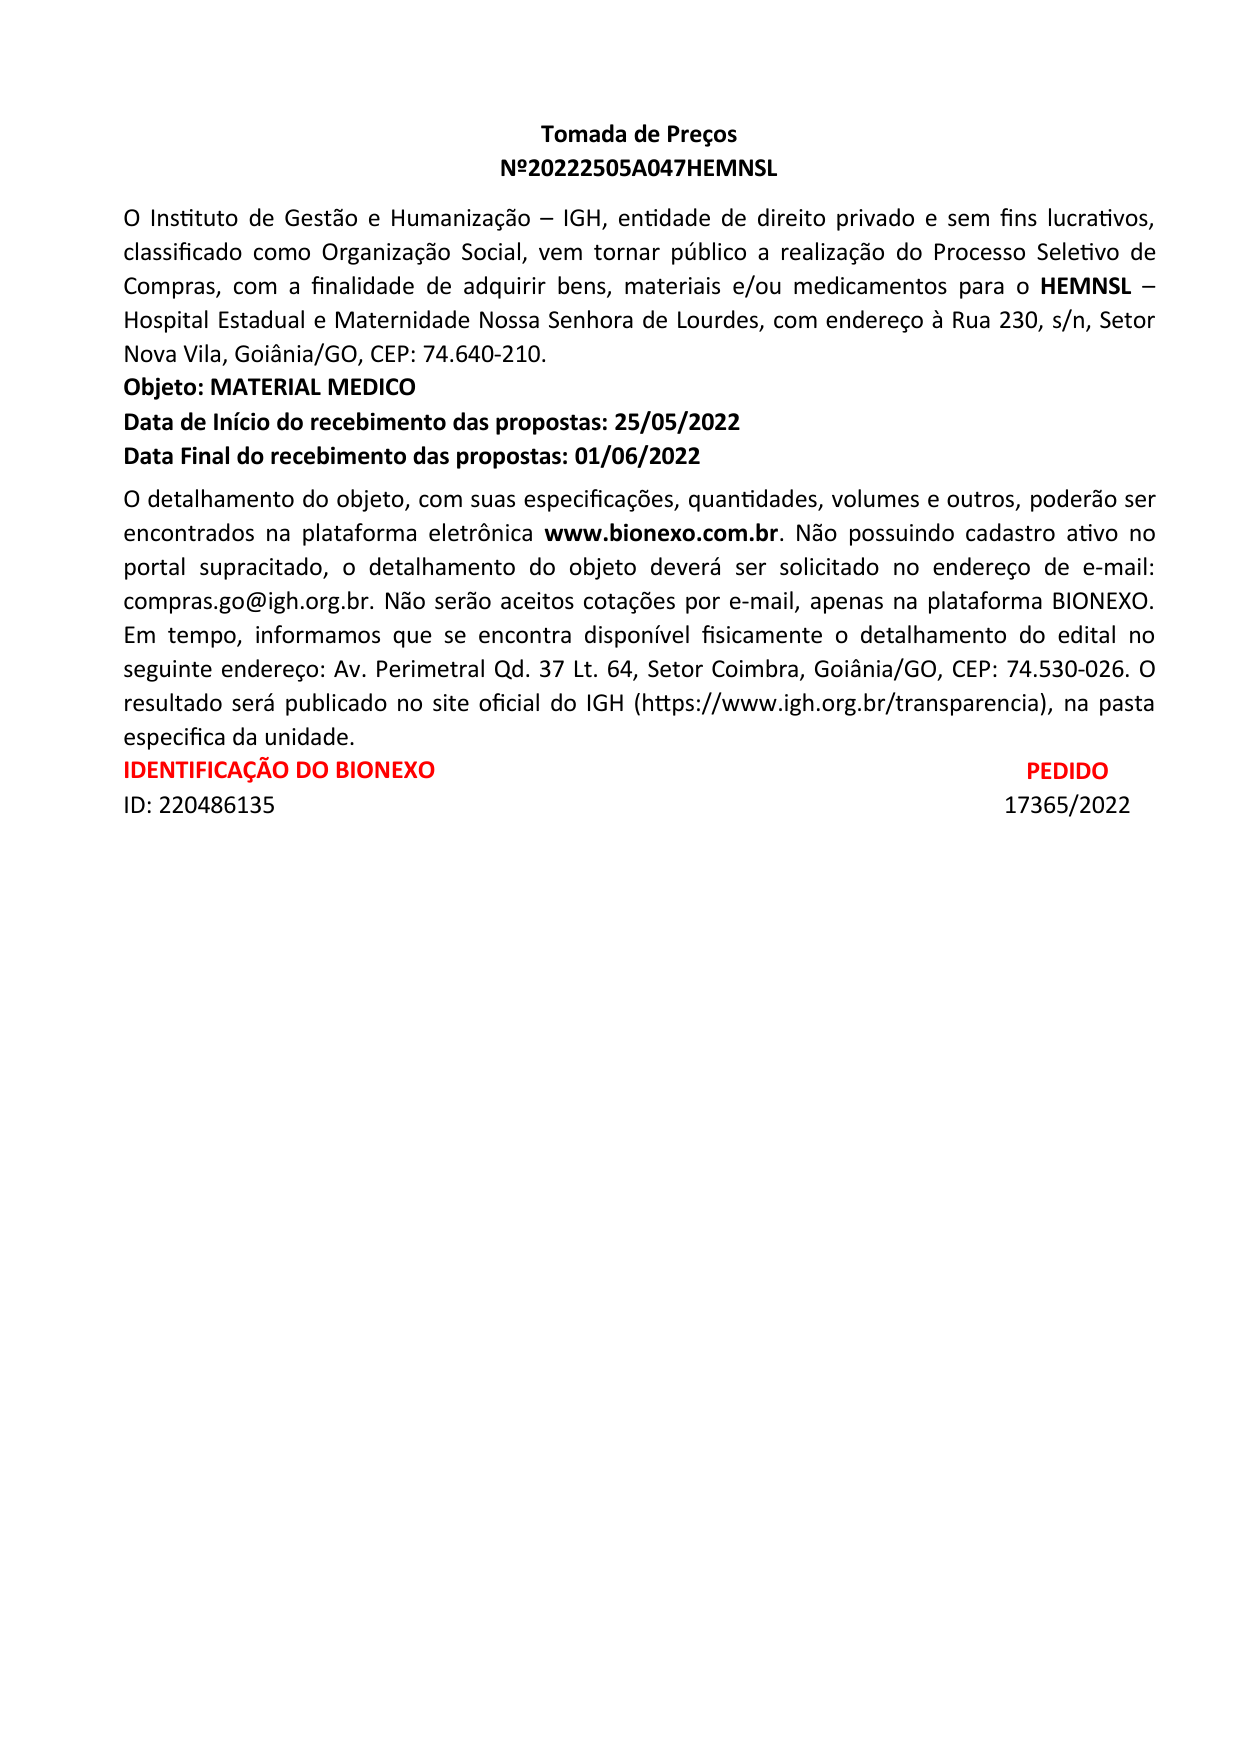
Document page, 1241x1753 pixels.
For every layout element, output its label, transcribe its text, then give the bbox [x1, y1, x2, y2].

text Hospital Estadual e Maternidade Nossa Senhora de Lourdes, com endereço à Rua 230, s/n, Setor [123, 303, 1178, 335]
text Compras, com a finalidade de adquirir bens, materiais e/ou medicamentos para o HEMNSL – [123, 269, 1178, 301]
text 17365/2022 [1004, 788, 1156, 819]
text Nova Vila, Goiânia/GO, CEP: 74.640-210. [123, 337, 1178, 369]
text O Instituto de Gestão e Humanização – IGH, entidade de direito privado e sem fins lucrativos, [123, 201, 1178, 232]
text compras.go@igh.org.br. Não serão aceitos cotações por e-mail, apenas na plataforma BIONEXO. [123, 584, 1178, 616]
text Nº20222505A047HEMNSL [499, 152, 803, 183]
text Tomada de Preços [541, 118, 803, 149]
text Em tempo, informamos que se encontra disponível fisicamente o detalhamento do edital no [123, 618, 1178, 650]
text classificado como Organização Social, vem tornar público a realização do Processo Seletivo de [123, 235, 1178, 267]
text encontrados na plataforma eletrônica www.bionexo.com.br. Não possuindo cadastro ativo no [123, 516, 1178, 548]
text seguinte endereço: Av. Perimetral Qd. 37 Lt. 64, Setor Coimbra, Goiânia/GO, CEP: 74.530-026. O [123, 652, 1178, 684]
text Data Final do recebimento das propostas: 01/06/2022 [123, 439, 1178, 471]
text Objeto: MATERIAL MEDICO [123, 370, 1178, 402]
text IDENTIFICAÇÃO DO BIONEXO [123, 754, 459, 785]
text O detalhamento do objeto, com suas especificações, quantidades, volumes e outros, poderão ser [123, 482, 1178, 513]
text PEDIDO [1026, 754, 1134, 785]
text ID: 220486135 [123, 788, 300, 819]
text Data de Início do recebimento das propostas: 25/05/2022 [123, 405, 1178, 437]
text resultado será publicado no site oficial do IGH (https://www.igh.org.br/transparencia), na pasta [123, 686, 1178, 718]
text portal supracitado, o detalhamento do objeto deverá ser solicitado no endereço de e-mail: [123, 550, 1178, 582]
text especifica da unidade. [123, 721, 1178, 752]
